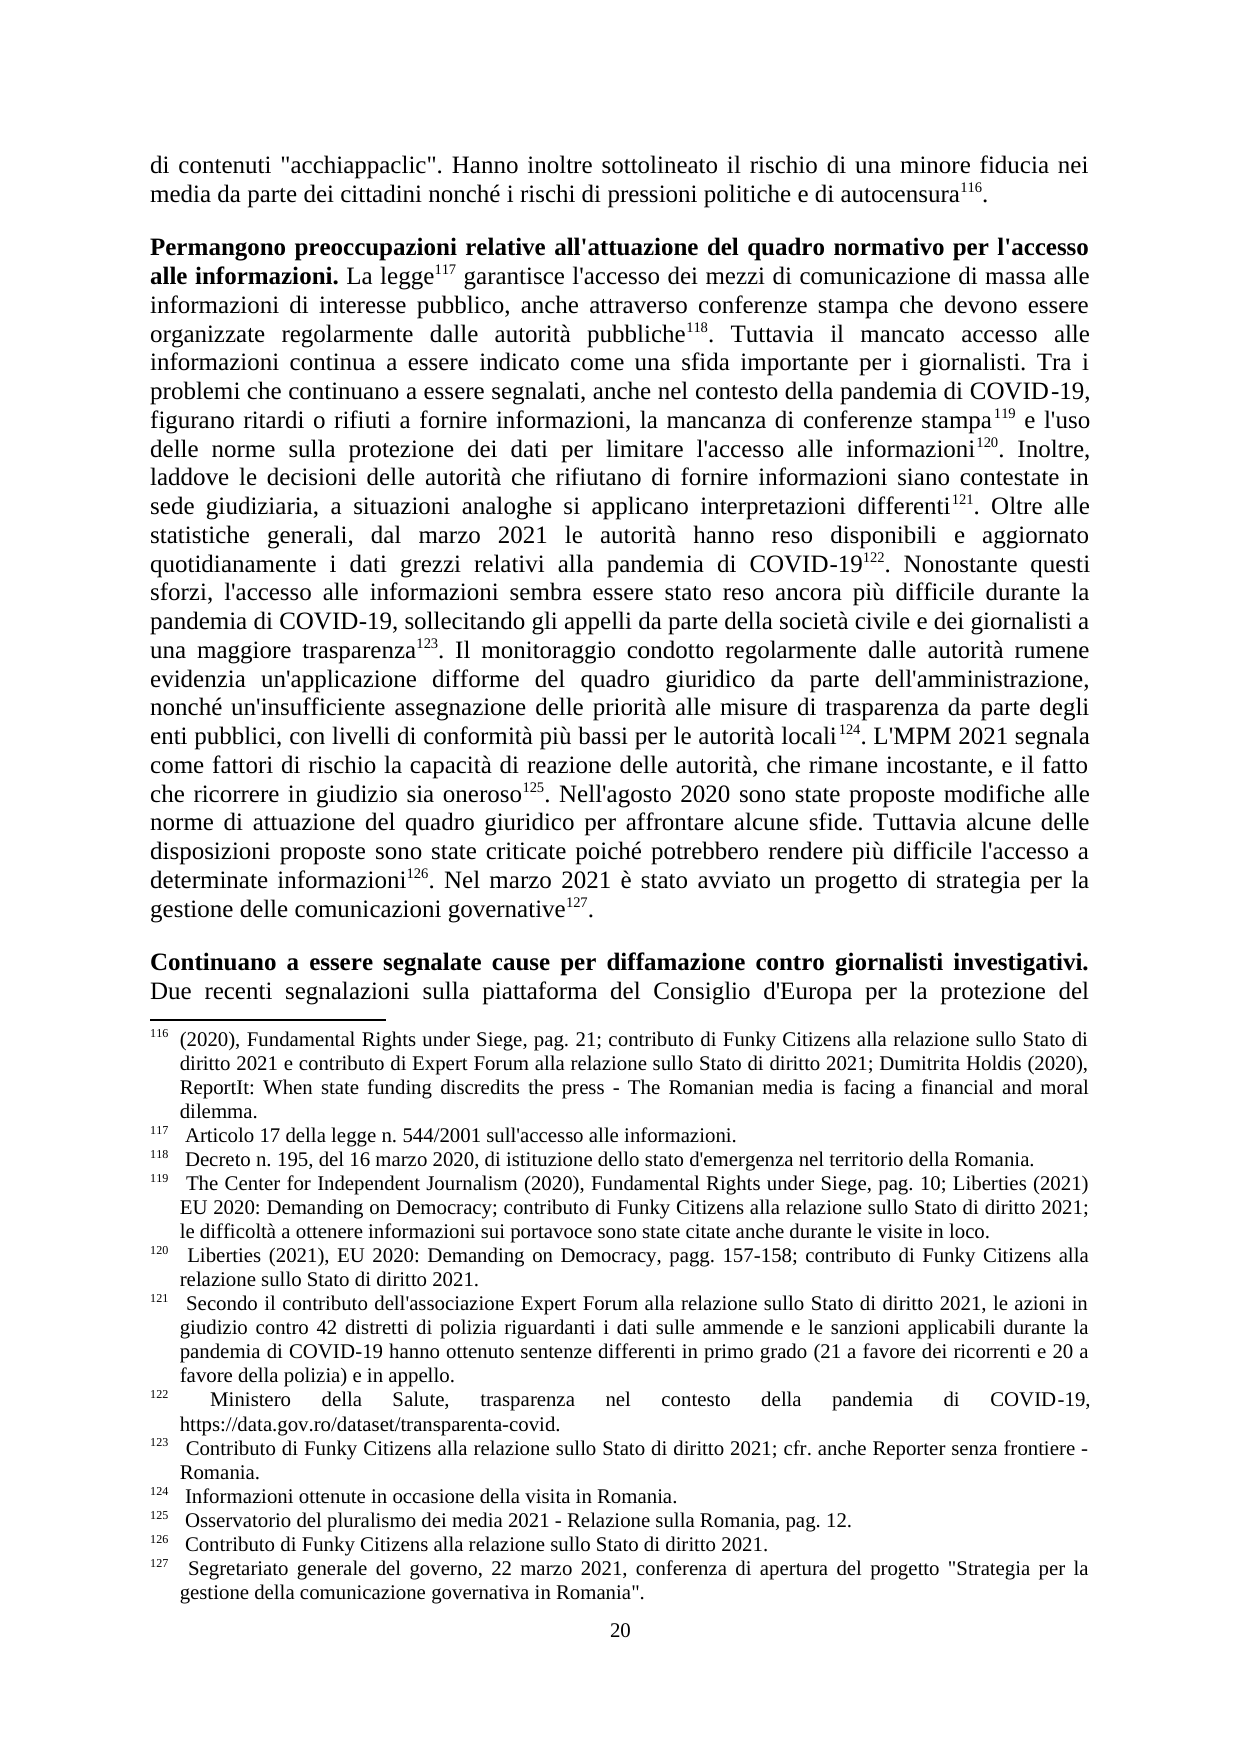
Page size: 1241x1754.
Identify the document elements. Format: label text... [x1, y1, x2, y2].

text Permangono preoccupazioni relative all'attuazione del quadro normativo per l'accesso alle informazioni. La legge garantisce l'accesso dei mezzi di comunicazione di massa alle informazioni di interesse pubblico, anche attraverso conferenze stampa che devono essere organizzate regolarmente dalle autorità pubbliche. Tuttavia il mancato accesso alle informazioni continua a essere indicato come una sfida importante per i giornalisti. Tra i problemi che continuano a essere segnalati, anche nel contesto della pandemia di COVID-19, figurano ritardi o rifiuti a fornire informazioni, la mancanza di conferenze stampa e l'uso delle norme sulla protezione dei dati per limitare l'accesso alle informazioni. Inoltre, laddove le decisioni delle autorità che rifiutano di fornire informazioni siano contestate in sede giudiziaria, a situazioni analoghe si applicano interpretazioni differenti. Oltre alle statistiche generali, dal marzo 2021 le autorità hanno reso disponibili e aggiornato quotidianamente i dati grezzi relativi alla pandemia di COVID-19. Nonostante questi sforzi, l'accesso alle informazioni sembra essere stato reso ancora più difficile durante la pandemia di COVID-19, sollecitando gli appelli da parte della società civile e dei giornalisti a una maggiore trasparenza. Il monitoraggio condotto regolarmente dalle autorità rumene evidenzia un'applicazione difforme del quadro giuridico da parte dell'amministrazione, nonché un'insufficiente assegnazione delle priorità alle misure di trasparenza da parte degli enti pubblici, con livelli di conformità più bassi per le autorità locali. L'MPM 2021 segnala come fattori di rischio la capacità di reazione delle autorità, che rimane incostante, e il fatto che ricorrere in giudizio sia oneroso. Nell'agosto 2020 sono state proposte modifiche alle norme di attuazione del quadro giuridico per affrontare alcune sfide. Tuttavia alcune delle disposizioni proposte sono state criticate poiché potrebbero rendere più difficile l'accesso a determinate informazioni. Nel marzo 2021 è stato avviato un progetto di strategia per la gestione delle comunicazioni governative. [150, 232, 1090, 922]
